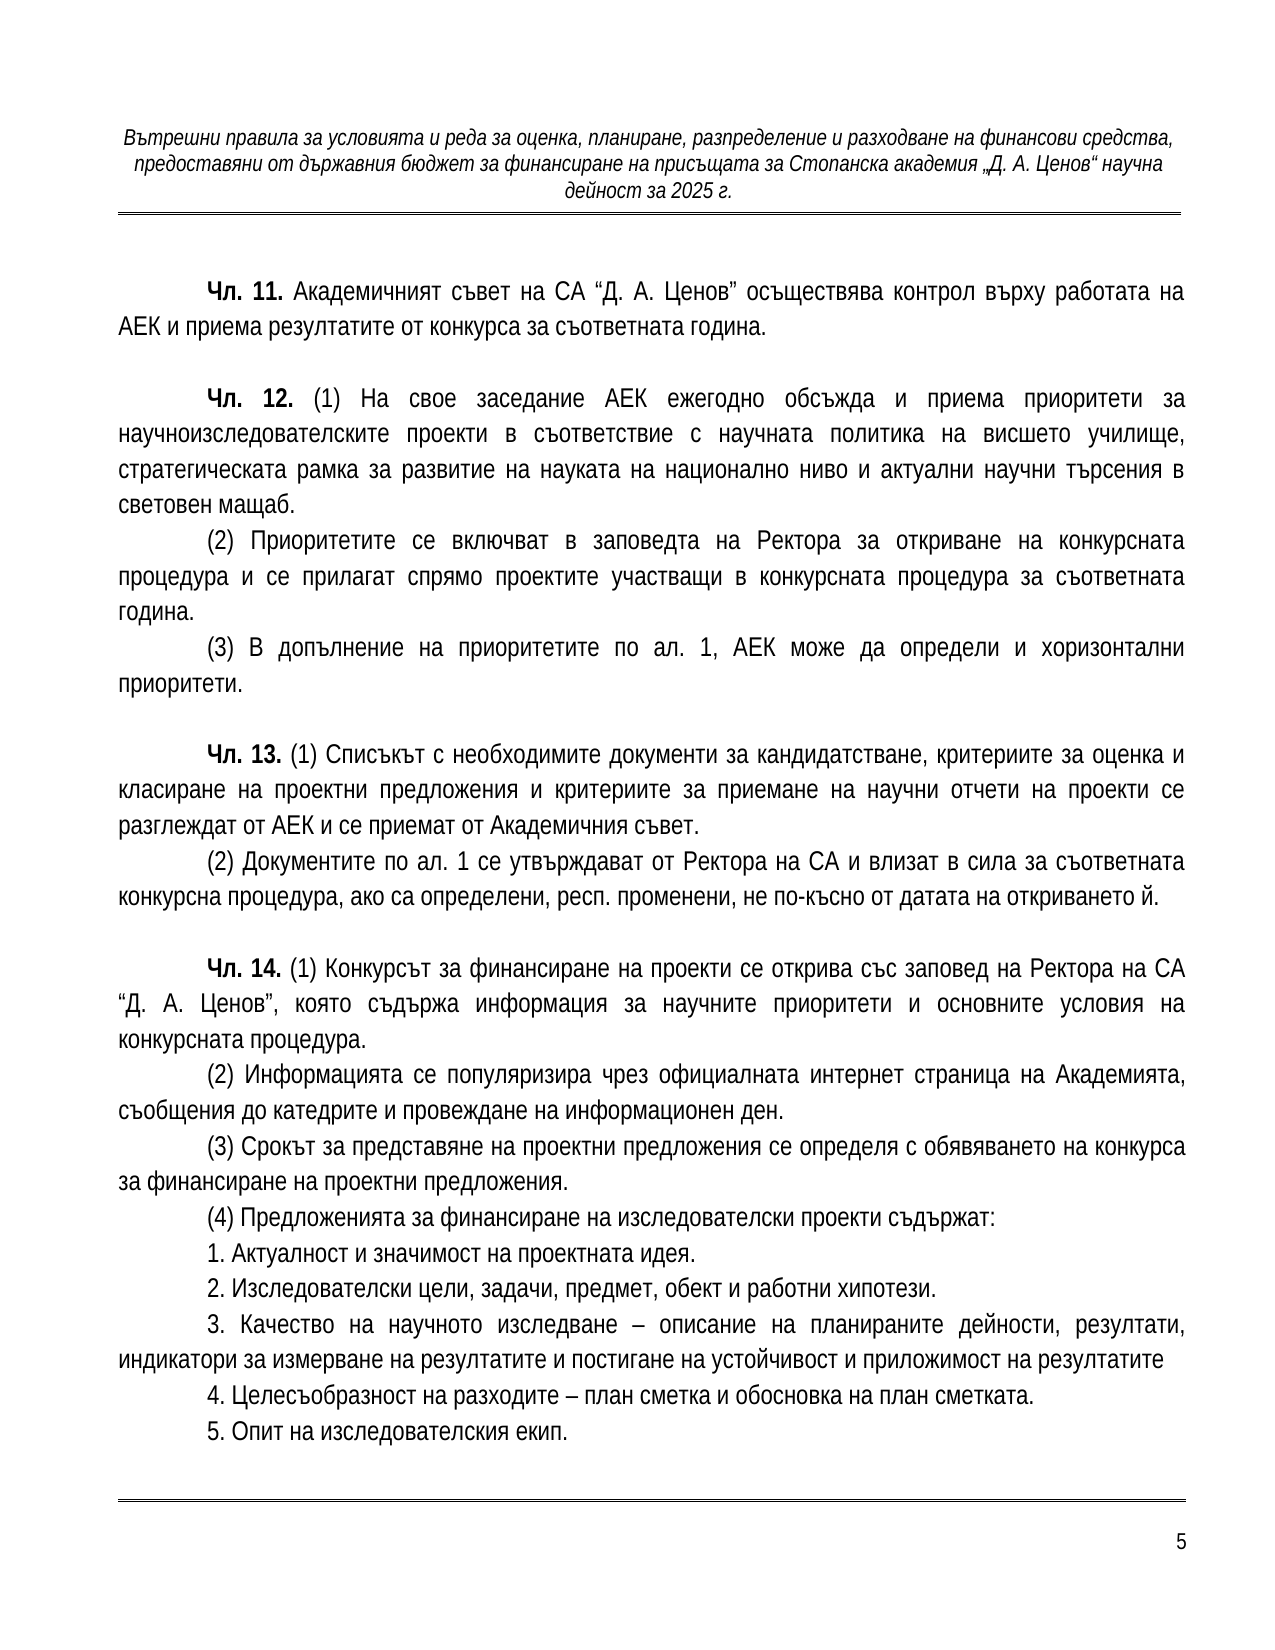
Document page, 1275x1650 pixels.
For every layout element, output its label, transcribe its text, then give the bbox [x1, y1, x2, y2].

text Чл. 11. Академичният съвет на СА “Д. А. Ценов” осъществява контрол върху работата на АЕК и приема резултатите от конкурса за съответната година. [118, 275, 1187, 342]
text Чл. 14. (1) Конкурсът за финансиране на проекти се открива със заповед на Ректора на СА “Д. А. Ценов”, която съдържа информация за научните приоритети и основните условия на конкурсната процедура. [118, 952, 1187, 1054]
text (2) Документите по ал. 1 се утвърждават от Ректора на СА и влизат в сила за съответната конкурсна процедура, ако са определени, респ. променени, не по-късно от датата на откриването й. [118, 845, 1187, 912]
text 4. Целесъобразност на разходите – план сметка и обосновка на план сметката. [118, 1379, 1187, 1410]
text (2) Приоритетите се включват в заповедта на Ректора за откриване на конкурсната процедура и се прилагат спрямо проектите участващи в конкурсната процедура за съответната година. [118, 524, 1187, 627]
text (3) В допълнение на приоритетите по ал. 1, АЕК може да определи и хоризонтални приоритети. [118, 631, 1187, 698]
text (2) Информацията се популяризира чрез официалната интернет страница на Академията, съобщения до катедрите и провеждане на информационен ден. [118, 1059, 1187, 1125]
text (4) Предложенията за финансиране на изследователски проекти съдържат: [118, 1201, 1187, 1232]
text 5. Опит на изследователския екип. [118, 1415, 1187, 1446]
text Чл. 13. (1) Списъкът с необходимите документи за кандидатстване, критериите за оценка и класиране на проектни предложения и критериите за приемане на научни отчети на проекти се разглеждат от АЕК и се приемат от Академичния съвет. [118, 738, 1187, 840]
text 1. Актуалност и значимост на проектната идея. [118, 1237, 1187, 1268]
text 2. Изследователски цели, задачи, предмет, обект и работни хипотези. [118, 1272, 1187, 1303]
text 3. Качество на научното изследване – описание на планираните дейности, резултати, индикатори за измерване на резултатите и постигане на устойчивост и приложимост на резултатите [118, 1308, 1187, 1375]
text (3) Срокът за представяне на проектни предложения се определя с обявяването на конкурса за финансиране на проектни предложения. [118, 1130, 1187, 1197]
text Чл. 12. (1) На свое заседание АЕК ежегодно обсъжда и приема приоритети за научноизследователските проекти в съответствие с научната политика на висшето училище, стратегическата рамка за развитие на науката на национално ниво и актуални научни търсения в световен мащаб. [118, 382, 1187, 520]
